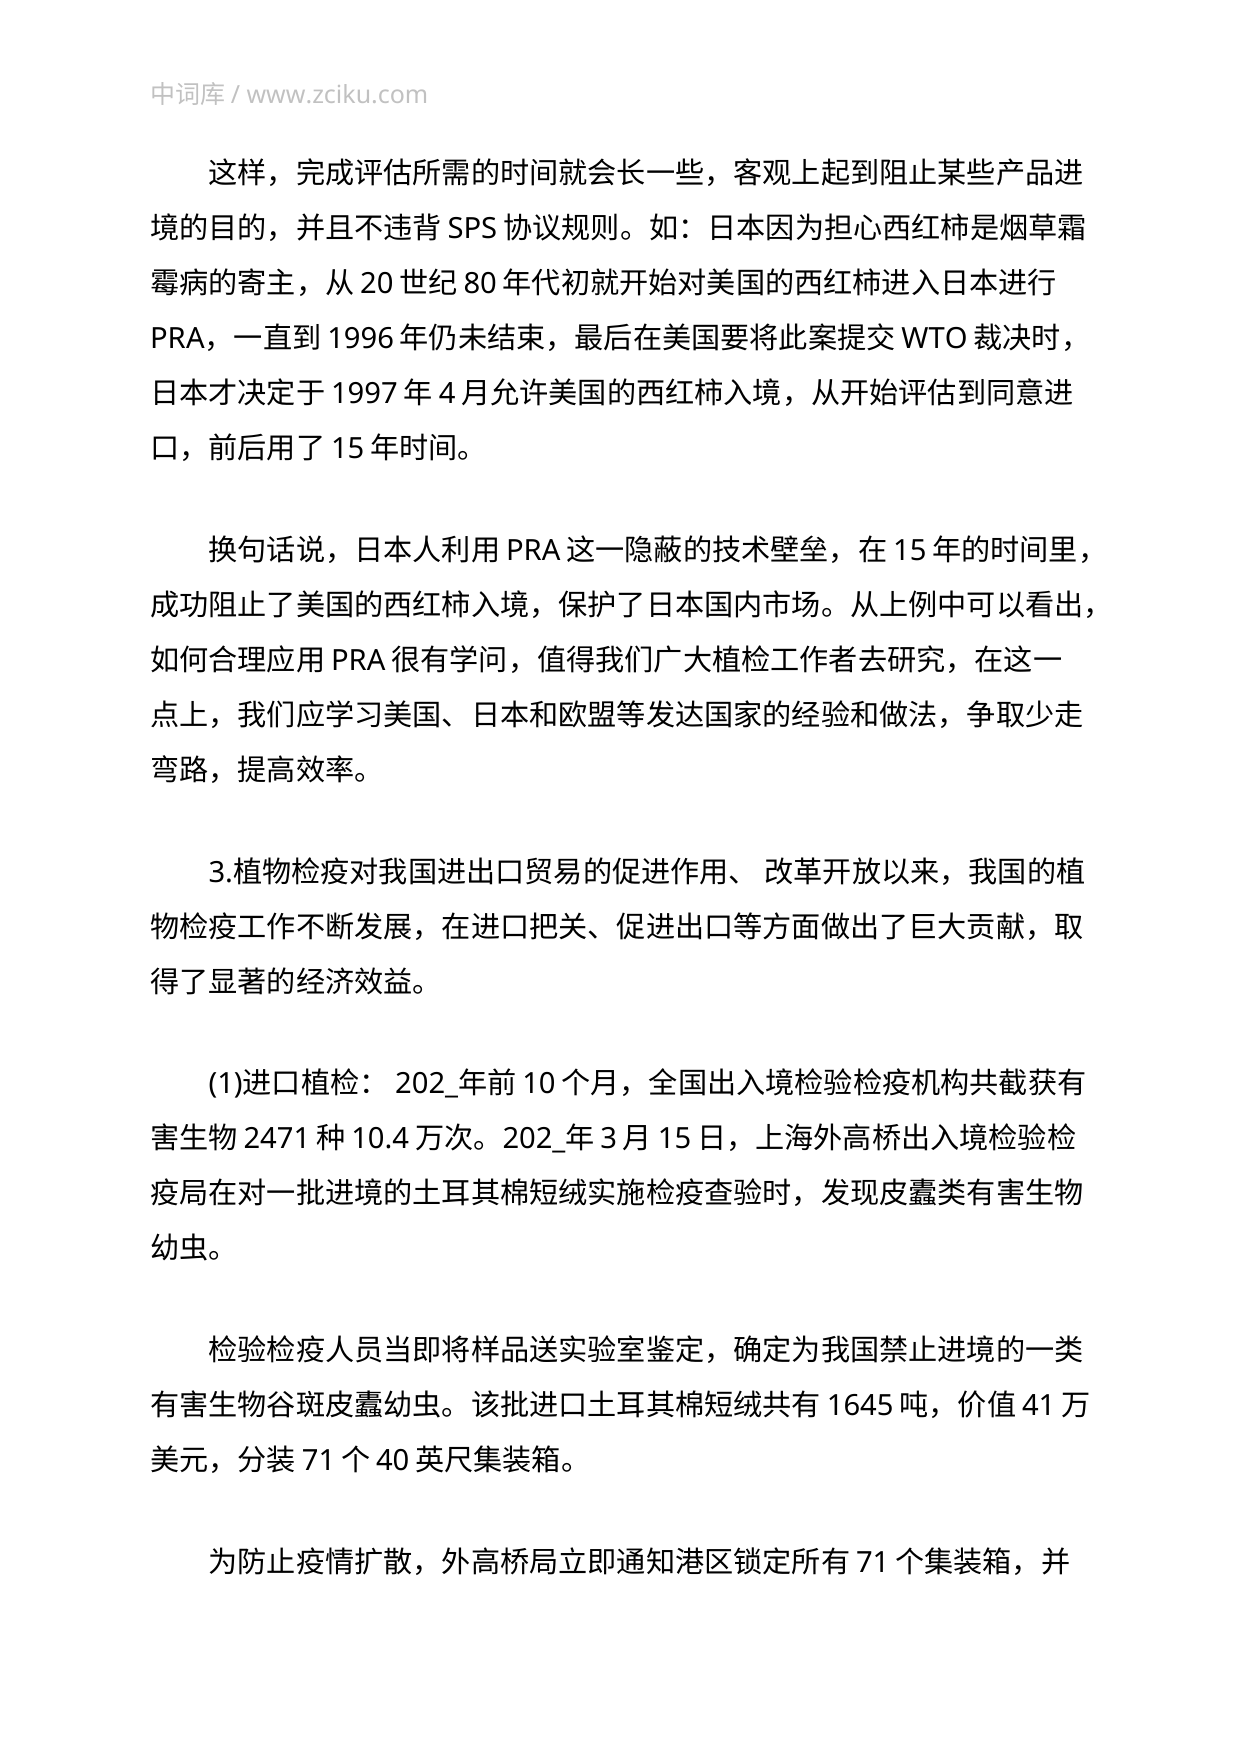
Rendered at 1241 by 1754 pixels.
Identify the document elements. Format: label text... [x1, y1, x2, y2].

text 换句话说，日本人利用PRA这一隐蔽的技术壁垒，在15年的时间里，成功阻止了美国的西红柿入境，保护了日本国内市场。从上例中可以看出，如何合理应用PRA很有学问，值得我们广大植检工作者去研究，在这一点上，我们应学习美国、日本和欧盟等发达国家的经验和做法，争取少走弯路，提高效率。 [150, 527, 1090, 789]
text 检验检疫人员当即将样品送实验室鉴定，确定为我国禁止进境的一类有害生物谷斑皮蠹幼虫。该批进口土耳其棉短绒共有1645吨，价值41万美元，分装71个40英尺集装箱。 [150, 1327, 1090, 1479]
text 这样，完成评估所需的时间就会长一些，客观上起到阻止某些产品进境的目的，并且不违背SPS协议规则。如：日本因为担心西红柿是烟草霜霉病的寄主，从20世纪80年代初就开始对美国的西红柿进入日本进行PRA，一直到1996年仍未结束，最后在美国要将此案提交WTO裁决时，日本才决定于1997年4月允许美国的西红柿入境，从开始评估到同意进口，前后用了15年时间。 [150, 150, 1090, 467]
text 3.植物检疫对我国进出口贸易的促进作用、 改革开放以来，我国的植物检疫工作不断发展，在进口把关、促进出口等方面做出了巨大贡献，取得了显著的经济效益。 [150, 848, 1090, 1001]
text (1)进口植检： 202_年前10个月，全国出入境检验检疫机构共截获有害生物2471种10.4万次。202_年3月15日，上海外高桥出入境检验检疫局在对一批进境的土耳其棉短绒实施检疫查验时，发现皮蠹类有害生物幼虫。 [150, 1060, 1090, 1267]
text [150, 1539, 1090, 1581]
